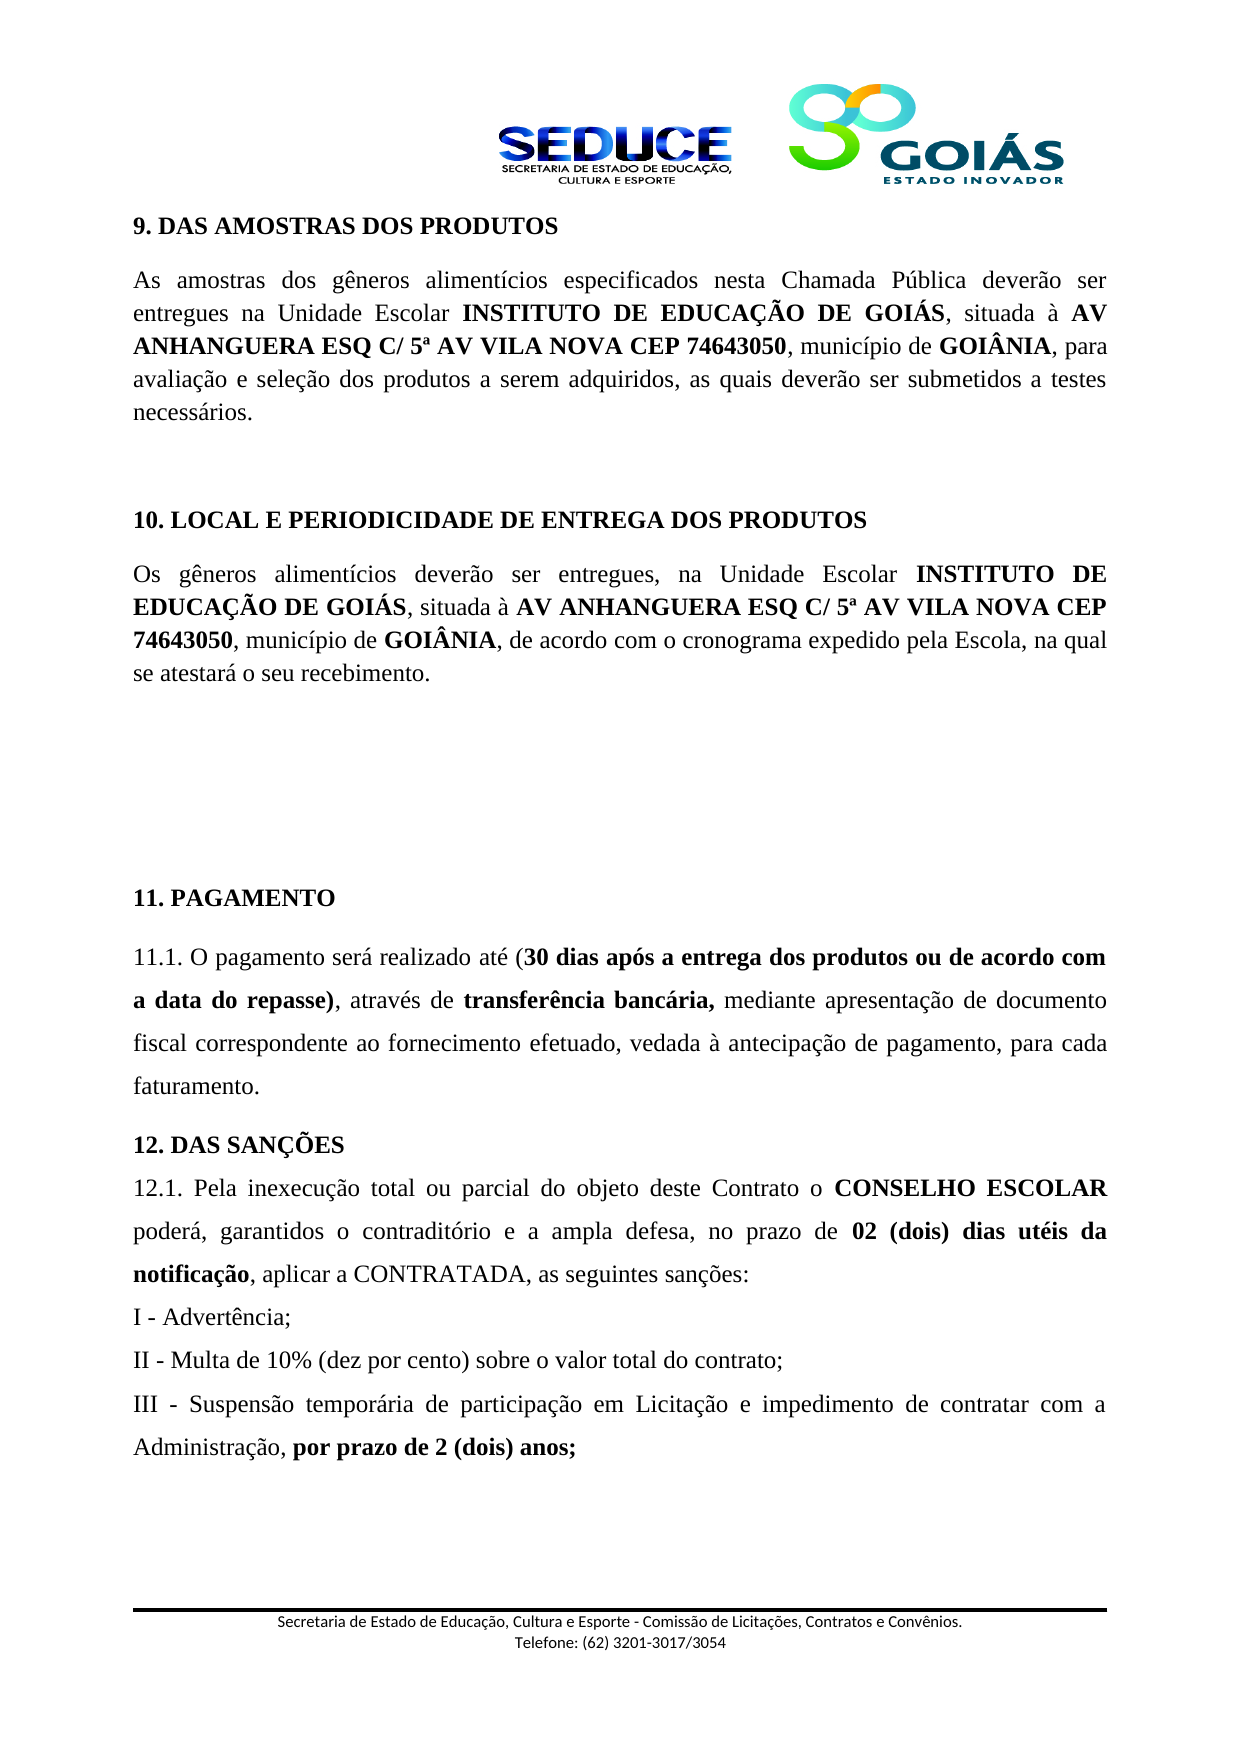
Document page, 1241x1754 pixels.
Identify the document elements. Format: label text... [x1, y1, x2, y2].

text III - Suspensão temporária de participação em Licitação e impedimento de contratar com a Administração, por prazo de 2 (dois) anos; [133, 1389, 1107, 1461]
text 11.1. O pagamento será realizado até (30 dias após a entrega dos produtos ou de acordo com a data do repasse), através de transferência bancária, mediante apresentação de documento fiscal correspondente ao fornecimento efetuado, vedada à antecipação de pagamento, para cada faturamento. [133, 942, 1107, 1100]
text I - Advertência; [133, 1302, 1107, 1331]
text 9. DAS AMOSTRAS DOS PRODUTOS [133, 211, 1013, 240]
picture [477, 73, 1108, 212]
text 11. PAGAMENTO [133, 883, 1107, 912]
text 12. DAS SANÇÕES [133, 1130, 1107, 1159]
text II - Multa de 10% (dez por cento) sobre o valor total do contrato; [133, 1346, 1107, 1374]
text 12.1. Pela inexecução total ou parcial do objeto deste Contrato o CONSELHO ESCOLAR poderá, garantidos o contraditório e a ampla defesa, no prazo de 02 (dois) dias utéis da notificação, aplicar a CONTRATADA, as seguintes sanções: [133, 1173, 1107, 1288]
text Os gêneros alimentícios deverão ser entregues, na Unidade Escolar INSTITUTO DE EDUCAÇÃO DE GOIÁS, situada à AV ANHANGUERA ESQ C/ 5ª AV VILA NOVA CEP 74643050, município de GOIÂNIA, de acordo com o cronograma expedido pela Escola, na qual se atestará o seu recebimento. [133, 559, 1107, 687]
text 10. LOCAL E PERIODICIDADE DE ENTREGA DOS PRODUTOS [133, 505, 1103, 534]
text As amostras dos gêneros alimentícios especificados nesta Chamada Pública deverão ser entregues na Unidade Escolar INSTITUTO DE EDUCAÇÃO DE GOIÁS, situada à AV ANHANGUERA ESQ C/ 5ª AV VILA NOVA CEP 74643050, município de GOIÂNIA, para avaliação e seleção dos produtos a serem adquiridos, as quais deverão ser submetidos a testes necessários. [133, 265, 1107, 426]
